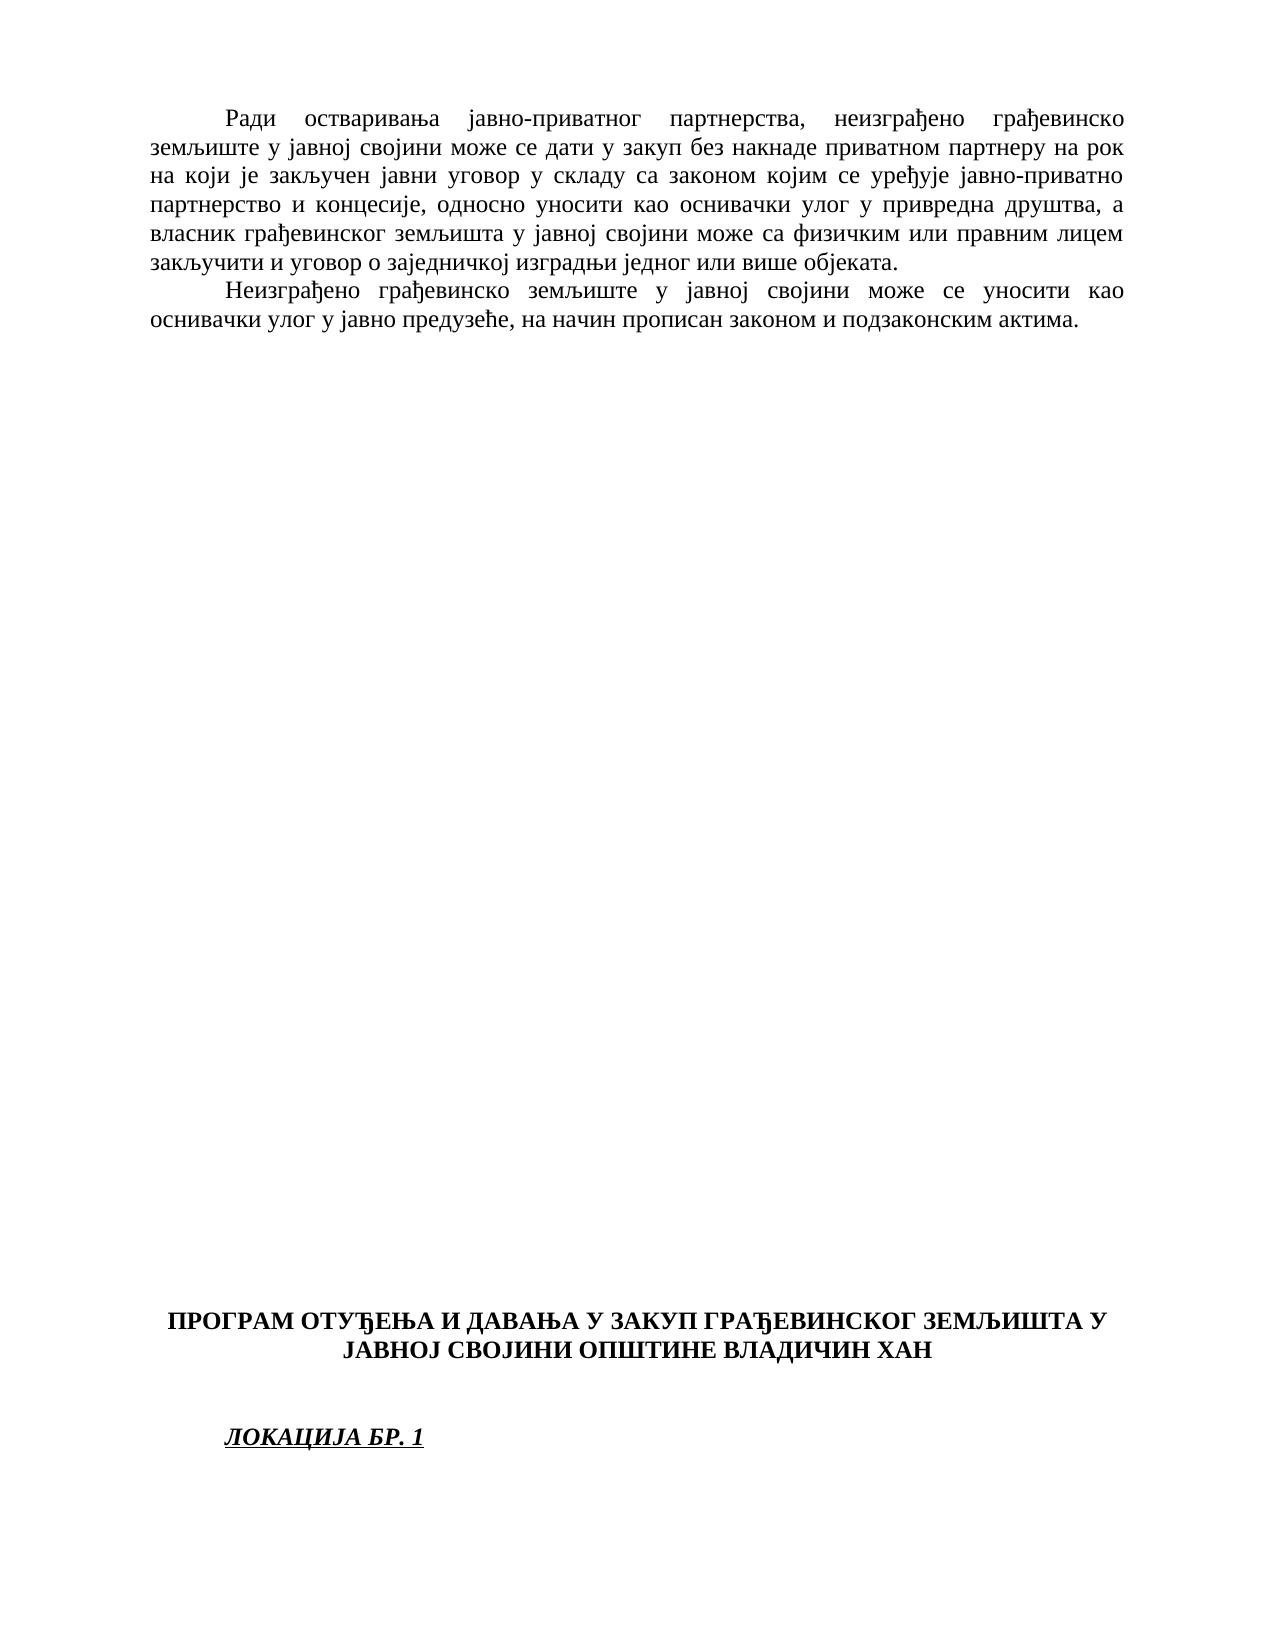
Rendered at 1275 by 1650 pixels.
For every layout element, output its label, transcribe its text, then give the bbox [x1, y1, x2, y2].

text Неизграђено грађевинско земљиште у јавној својини може се уносити као оснивачки улог у јавно предузеће, на начин прописан законом и подзаконским актима. [150, 276, 1125, 334]
text Ради остваривања јавно-приватног партнерства, неизграђено грађевинско земљиште у јавној својини може се дати у закуп без накнаде приватном партнеру на рок на који је закључен јавни уговор у складу са законом којим се уређује јавно-приватно партнерство и концесије, односно уносити као оснивачки улог у привредна друштва, а власник грађевинског земљишта у јавној својини може са физичким или правним лицем закључити и уговор о заједничкој изградњи једног или више објеката. [150, 103, 1125, 276]
text ПРОГРАМ ОТУЂЕЊА И ДАВАЊА У ЗАКУП ГРАЂЕВИНСКОГ ЗЕМЉИШТА У ЈАВНОЈ СВОЈИНИ ОПШТИНЕ ВЛАДИЧИН ХАН [150, 1306, 1125, 1364]
list ЛОКАЦИЈА БР. 1 [225, 1422, 1125, 1450]
